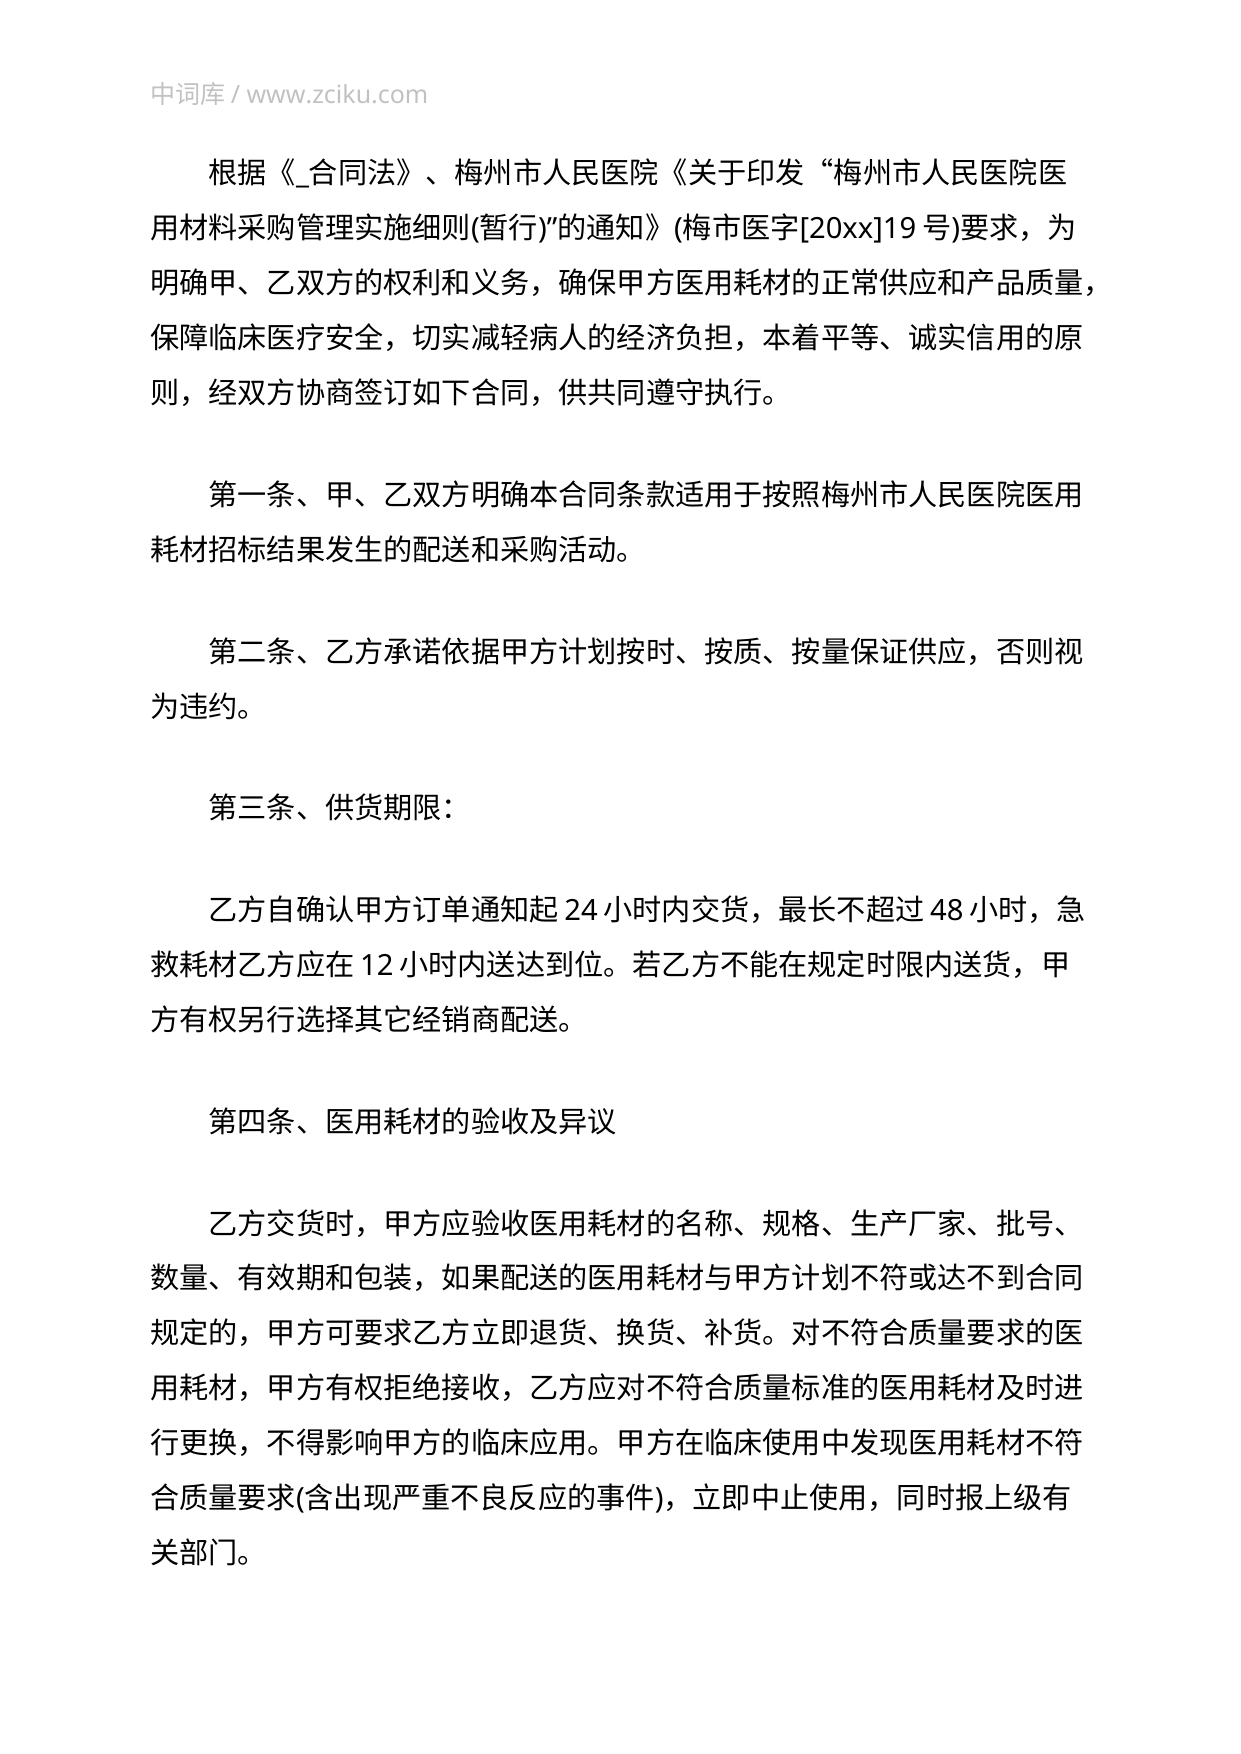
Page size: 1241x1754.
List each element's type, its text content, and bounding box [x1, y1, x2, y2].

text 乙方交货时，甲方应验收医用耗材的名称、规格、生产厂家、批号、数量、有效期和包装，如果配送的医用耗材与甲方计划不符或达不到合同规定的，甲方可要求乙方立即退货、换货、补货。对不符合质量要求的医用耗材，甲方有权拒绝接收，乙方应对不符合质量标准的医用耗材及时进行更换，不得影响甲方的临床应用。甲方在临床使用中发现医用耗材不符合质量要求(含出现严重不良反应的事件)，立即中止使用，同时报上级有关部门。 [150, 1200, 1090, 1572]
text 第一条、甲、乙双方明确本合同条款适用于按照梅州市人民医院医用耗材招标结果发生的配送和采购活动。 [150, 472, 1090, 569]
text 根据《_合同法》、梅州市人民医院《关于印发“梅州市人民医院医用材料采购管理实施细则(暂行)”的通知》(梅市医字[20xx]19号)要求，为明确甲、乙双方的权利和义务，确保甲方医用耗材的正常供应和产品质量，保障临床医疗安全，切实减轻病人的经济负担，本着平等、诚实信用的原则，经双方协商签订如下合同，供共同遵守执行。 [150, 150, 1090, 412]
text 第三条、供货期限： [150, 785, 1090, 827]
text 第四条、医用耗材的验收及异议 [150, 1098, 1090, 1141]
text 第二条、乙方承诺依据甲方计划按时、按质、按量保证供应，否则视为违约。 [150, 628, 1090, 725]
text 乙方自确认甲方订单通知起24小时内交货，最长不超过48小时，急救耗材乙方应在12小时内送达到位。若乙方不能在规定时限内送货，甲方有权另行选择其它经销商配送。 [150, 887, 1090, 1039]
